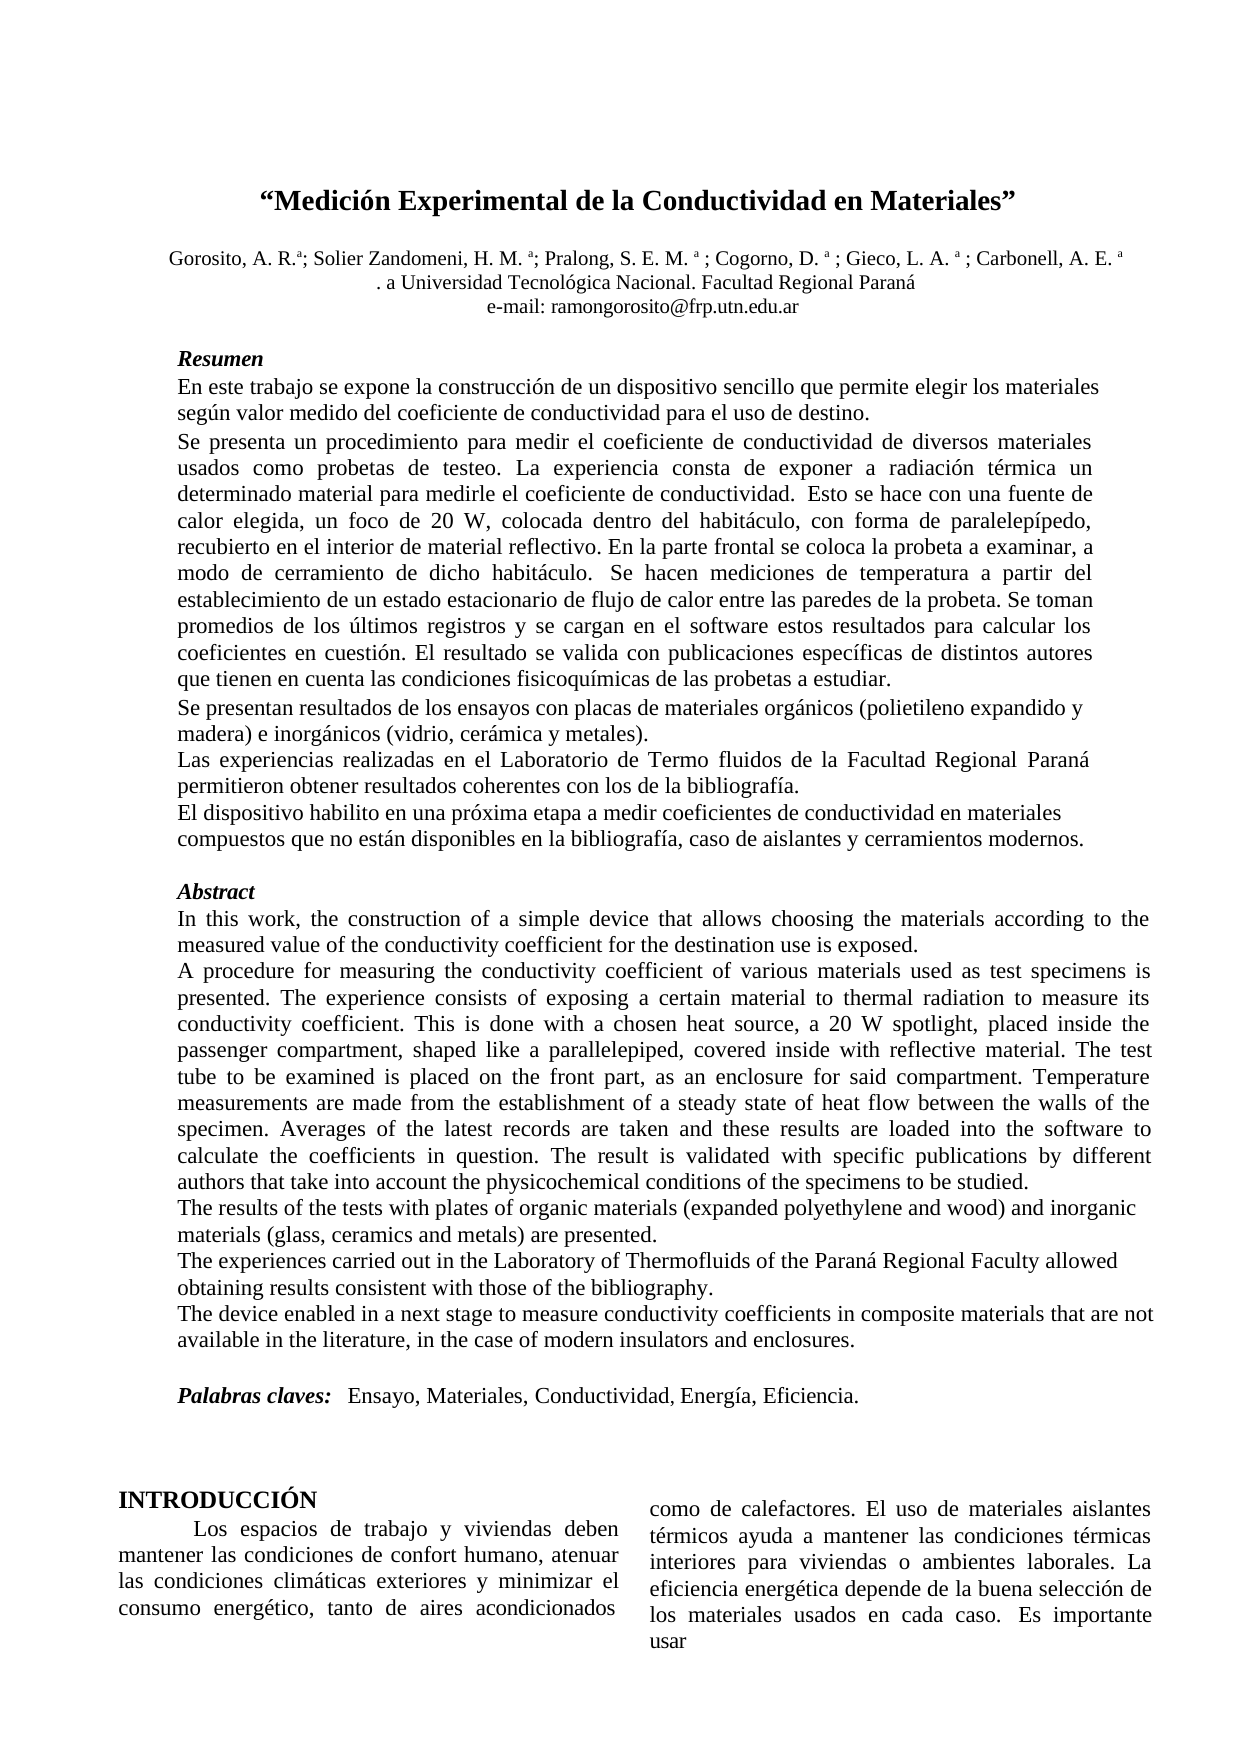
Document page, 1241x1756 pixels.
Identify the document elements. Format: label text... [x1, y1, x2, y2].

text Gorosito, A. R.a; Solier Zandomeni, H. M. a; Pralong, S. E. M. a ; Cogorno, D. a ; Gieco, L. A. a ; Carbonell, A. E. a . a Universidad Tecnológica Nacional. Facultad Regional Paraná [163, 246, 1128, 294]
text A procedure for measuring the conductivity coefficient of various materials used as test specimens is presented. The experience consists of exposing a certain material to thermal radiation to measure its conductivity coefficient. This is done with a chosen heat source, a 20 W spotlight, placed inside the passenger compartment, shaped like a parallelepiped, covered inside with reflective material. The test tube to be examined is placed on the front part, as an enclosure for said compartment. Temperature measurements are made from the establishment of a steady state of heat flow between the walls of the specimen. Averages of the latest records are taken and these results are loaded into the software to calculate the coefficients in question. The result is validated with specific publications by different authors that take into account the physicochemical conditions of the specimens to be studied. [177, 957, 1152, 1194]
subtitle INTRODUCCIÓN [118, 1486, 624, 1514]
text El dispositivo habilito en una próxima etapa a medir coeficientes de conductividad en materiales compuestos que no están disponibles en la bibliografía, caso de aislantes y cerramientos modernos. [177, 799, 1163, 852]
title “Medición Experimental de la Conductividad en Materiales” [112, 183, 1163, 217]
text Palabras claves: Ensayo, Materiales, Conductividad, Energía, Eficiencia. [177, 1382, 1163, 1409]
text In this work, the construction of a simple device that allows choosing the materials according to the measured value of the conductivity coefficient for the destination use is exposed. [177, 904, 1151, 957]
text Se presenta un procedimiento para medir el coeficiente de conductividad de diversos materiales usados como probetas de testeo. La experiencia consta de exponer a radiación térmica un determinado material para medirle el coeficiente de conductividad. Esto se hace con una fuente de calor elegida, un foco de 20 W, colocada dentro del habitáculo, con forma de paralelepípedo, recubierto en el interior de material reflectivo. En la parte frontal se coloca la probeta a examinar, a modo de cerramiento de dicho habitáculo. Se hacen mediciones de temperatura a partir del establecimiento de un estado estacionario de flujo de calor entre las paredes de la probeta. Se toman promedios de los últimos registros y se cargan en el software estos resultados para calcular los coeficientes en cuestión. El resultado se valida con publicaciones específicas de distintos autores que tienen en cuenta las condiciones fisicoquímicas de las probetas a estudiar. [177, 428, 1093, 691]
text Se presentan resultados de los ensayos con placas de materiales orgánicos (polietileno expandido y madera) e inorgánicos (vidrio, cerámica y metales). [177, 693, 1139, 746]
subtitle Abstract [177, 878, 1163, 904]
text The device enabled in a next stage to measure conductivity coefficients in composite materials that are not available in the literature, in the case of modern insulators and enclosures. [177, 1300, 1163, 1353]
text Los espacios de trabajo y viviendas deben mantener las condiciones de confort humano, atenuar las condiciones climáticas exteriores y minimizar el consumo energético, tanto de aires acondicionados [118, 1514, 620, 1620]
text En este trabajo se expone la construcción de un dispositivo sencillo que permite elegir los materiales según valor medido del coeficiente de conductividad para el uso de destino. [177, 373, 1139, 426]
text e-mail: ramongorosito@frp.utn.edu.ar [122, 294, 1163, 318]
text como de calefactores. El uso de materiales aislantes térmicos ayuda a mantener las condiciones térmicas interiores para viviendas o ambientes laborales. La eficiencia energética depende de la buena selección de los materiales usados en cada caso. Es importante usar [649, 1496, 1152, 1654]
text Las experiencias realizadas en el Laboratorio de Termo fluidos de la Facultad Regional Paraná permitieron obtener resultados coherentes con los de la bibliografía. [177, 746, 1163, 799]
text The experiences carried out in the Laboratory of Thermofluids of the Paraná Regional Faculty allowed obtaining results consistent with those of the bibliography. [177, 1247, 1163, 1300]
subtitle Resumen [177, 345, 1163, 371]
text The results of the tests with plates of organic materials (expanded polyethylene and wood) and inorganic materials (glass, ceramics and metals) are presented. [177, 1194, 1163, 1247]
